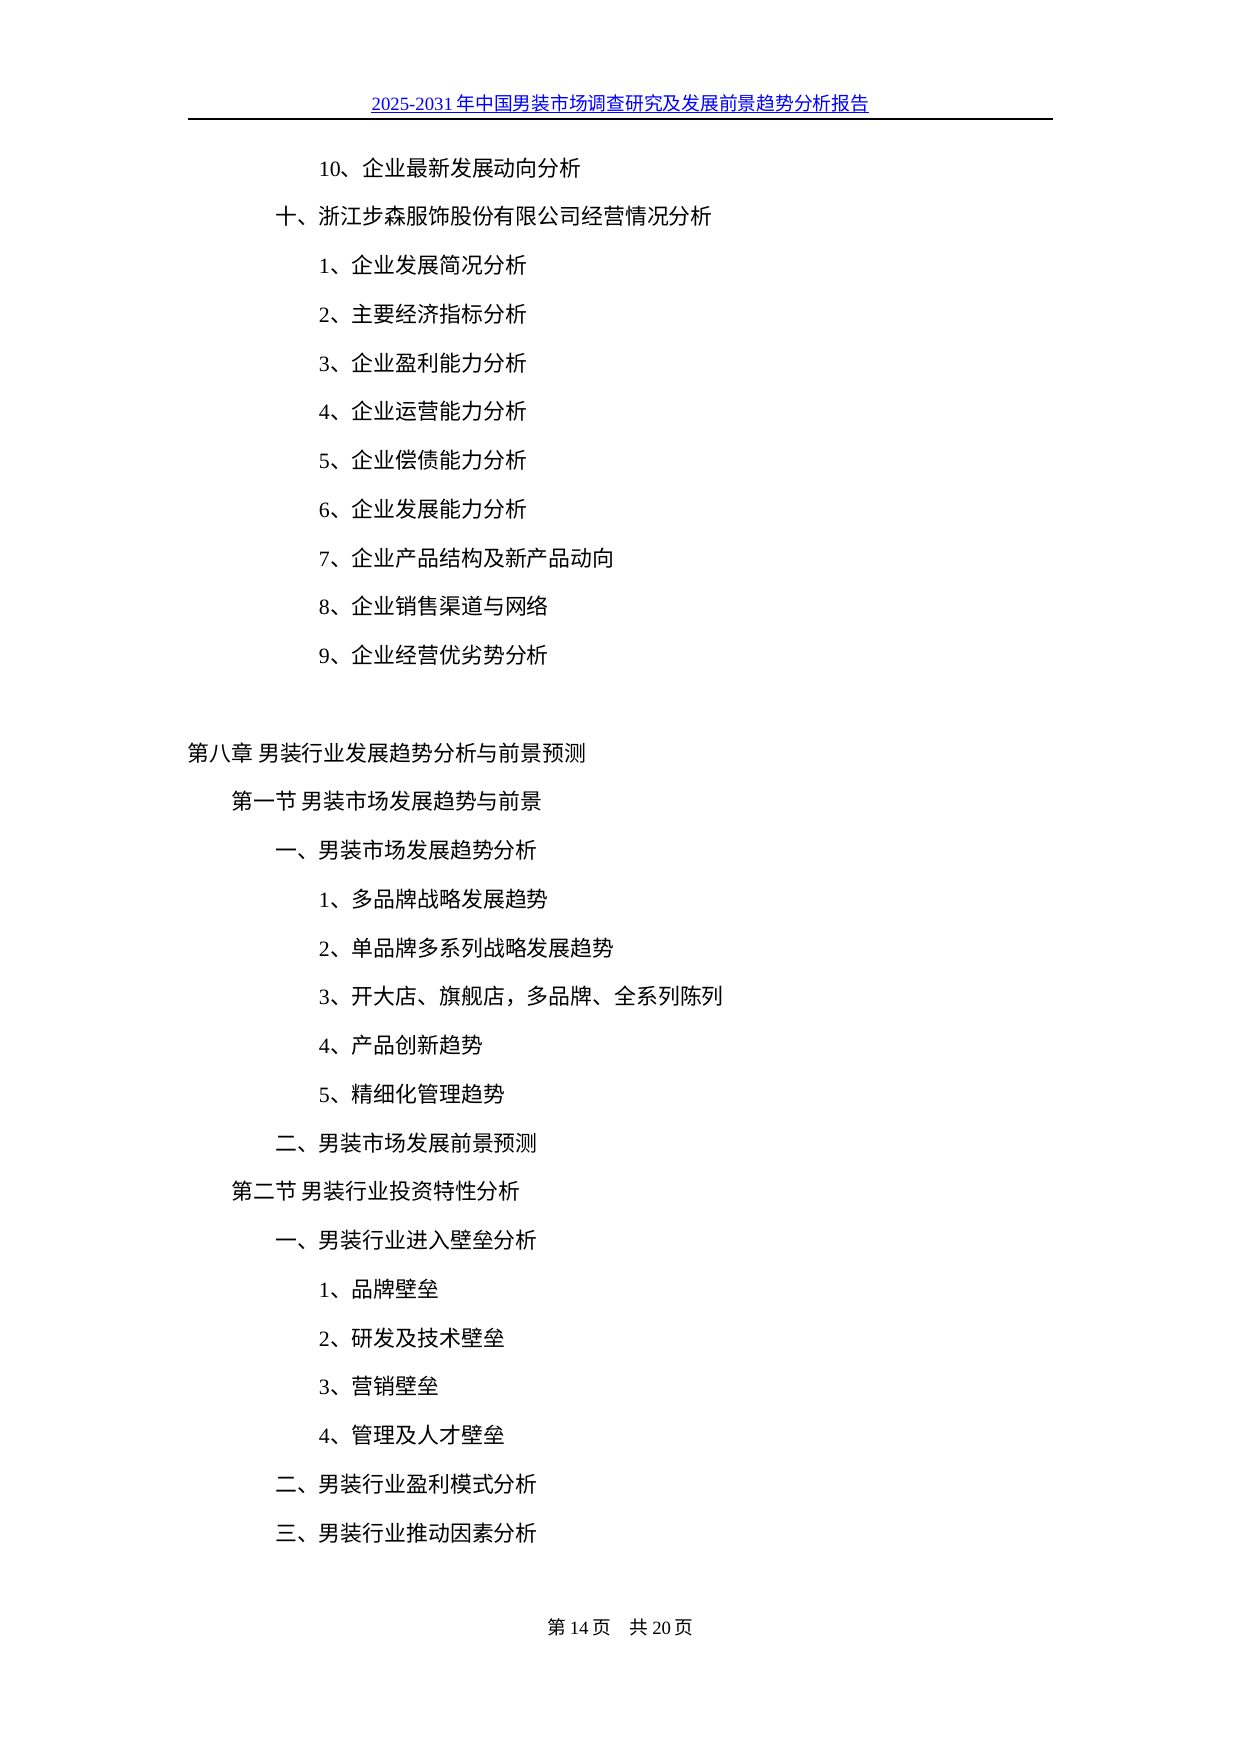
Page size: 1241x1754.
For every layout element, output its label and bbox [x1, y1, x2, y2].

text [187, 150, 1053, 1548]
